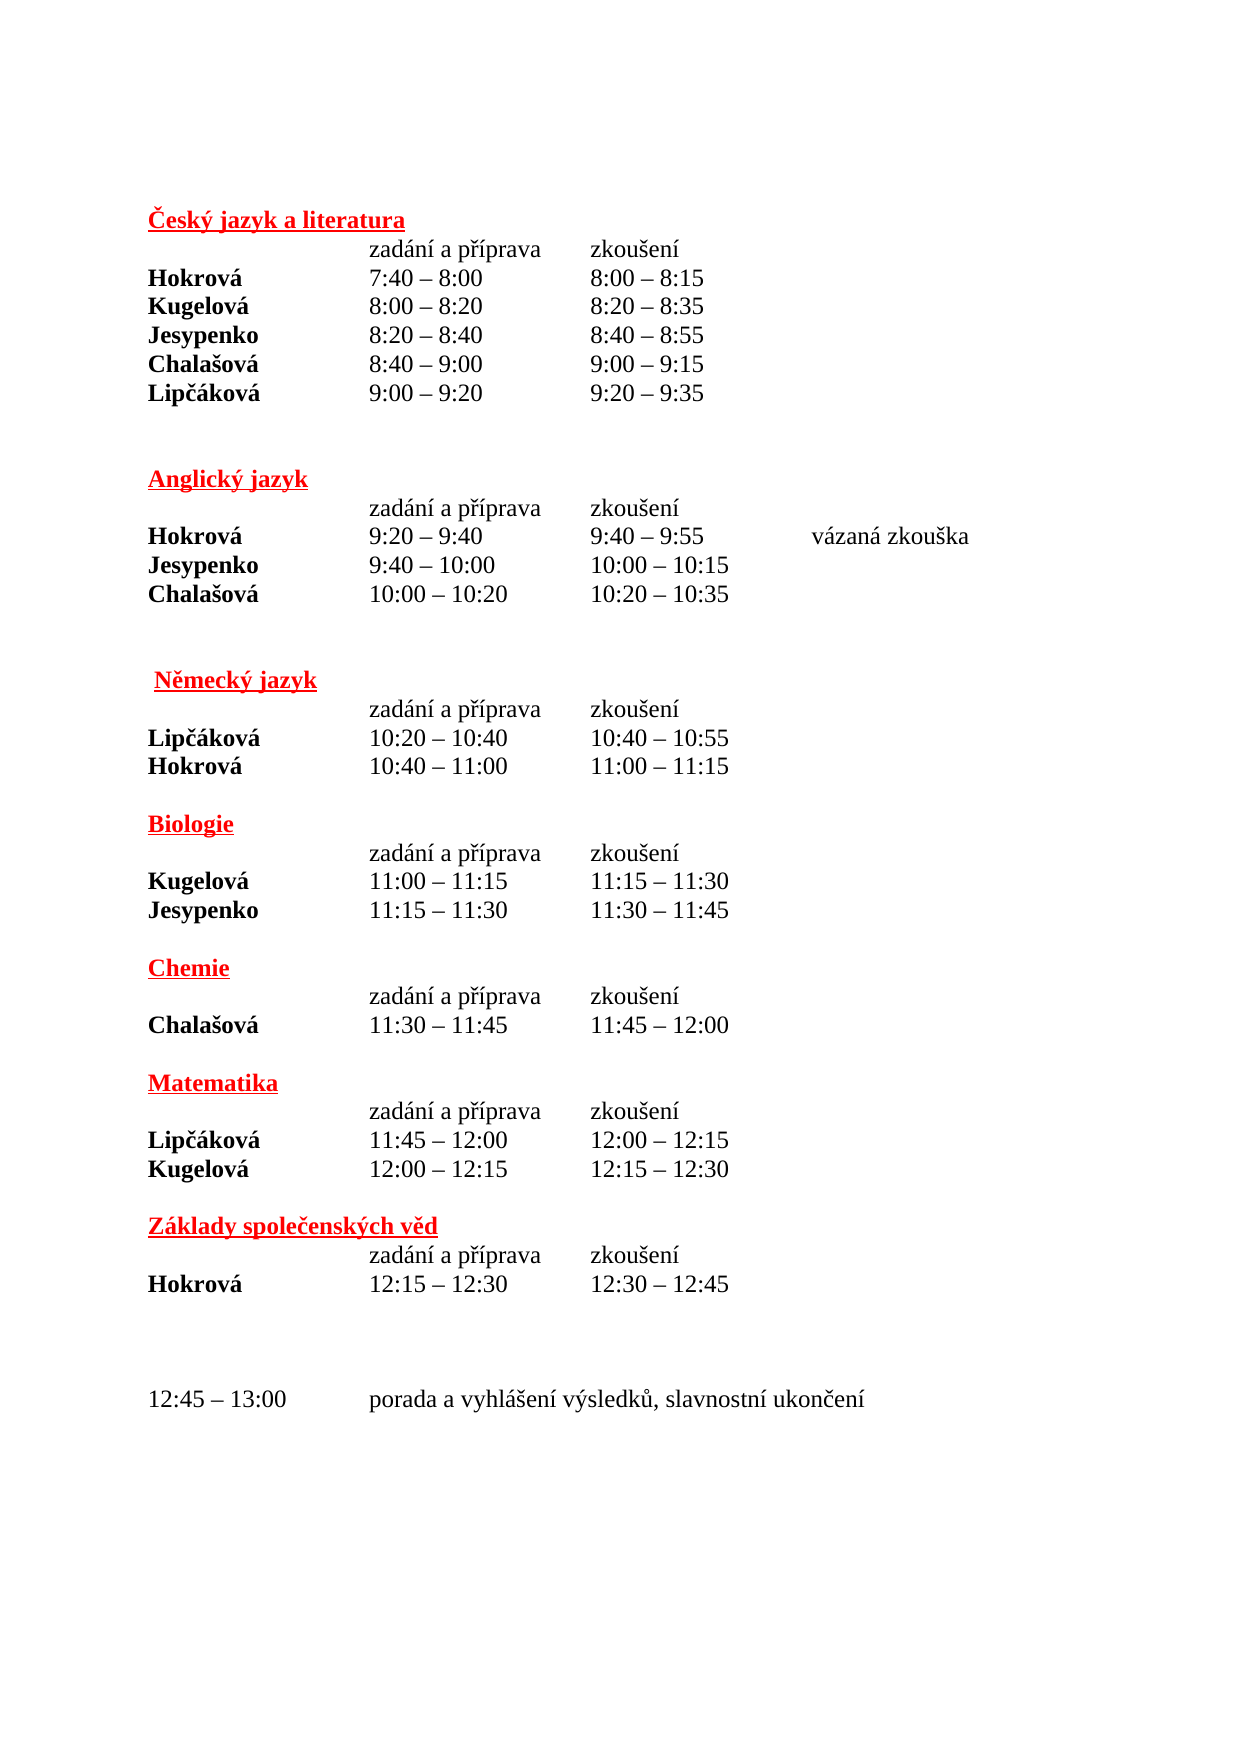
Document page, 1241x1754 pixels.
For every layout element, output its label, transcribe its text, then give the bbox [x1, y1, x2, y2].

text Lipčáková 9:00 – 9:20 9:20 – 9:35 [148, 378, 1093, 406]
text Kugelová 8:00 – 8:20 8:20 – 8:35 [148, 291, 1093, 320]
text Německý jazyk [148, 665, 1093, 694]
text zadání a příprava zkoušení [148, 1096, 1093, 1125]
text Kugelová 11:00 – 11:15 11:15 – 11:30 [148, 866, 1093, 895]
text zadání a příprava zkoušení [148, 234, 1093, 263]
text Lipčáková 11:45 – 12:00 12:00 – 12:15 [148, 1125, 1093, 1154]
text Chalašová 10:00 – 10:20 10:20 – 10:35 [148, 579, 1093, 608]
text Jesypenko 9:40 – 10:00 10:00 – 10:15 [148, 550, 1093, 579]
text 12:45 – 13:00 porada a vyhlášení výsledků, slavnostní ukončení [148, 1384, 1093, 1413]
text zadání a příprava zkoušení [148, 838, 1093, 866]
text Lipčáková 10:20 – 10:40 10:40 – 10:55 [148, 723, 1093, 751]
text Jesypenko 8:20 – 8:40 8:40 – 8:55 [148, 320, 1093, 349]
text zadání a příprava zkoušení [295, 694, 1093, 723]
text Hokrová 9:20 – 9:40 9:40 – 9:55 vázaná zkouška [148, 521, 1093, 550]
text Český jazyk a literatura [148, 205, 1093, 234]
text zadání a příprava zkoušení [148, 493, 1093, 521]
text zadání a příprava zkoušení [148, 1240, 1093, 1269]
text Anglický jazyk [148, 464, 1093, 493]
text Chalašová 8:40 – 9:00 9:00 – 9:15 [148, 349, 1093, 378]
text Chalašová 11:30 – 11:45 11:45 – 12:00 [148, 1010, 1093, 1039]
text Kugelová 12:00 – 12:15 12:15 – 12:30 [148, 1154, 1093, 1183]
text Matematika [148, 1068, 1093, 1096]
text zadání a příprava zkoušení [148, 981, 1093, 1010]
text Hokrová 7:40 – 8:00 8:00 – 8:15 [148, 263, 1093, 291]
text Základy společenských věd [148, 1211, 1093, 1240]
text Jesypenko 11:15 – 11:30 11:30 – 11:45 [148, 895, 1093, 924]
text Hokrová 12:15 – 12:30 12:30 – 12:45 [148, 1269, 1093, 1298]
text Biologie [148, 809, 1093, 838]
text Hokrová 10:40 – 11:00 11:00 – 11:15 [148, 751, 1093, 780]
text Chemie [148, 953, 1093, 981]
